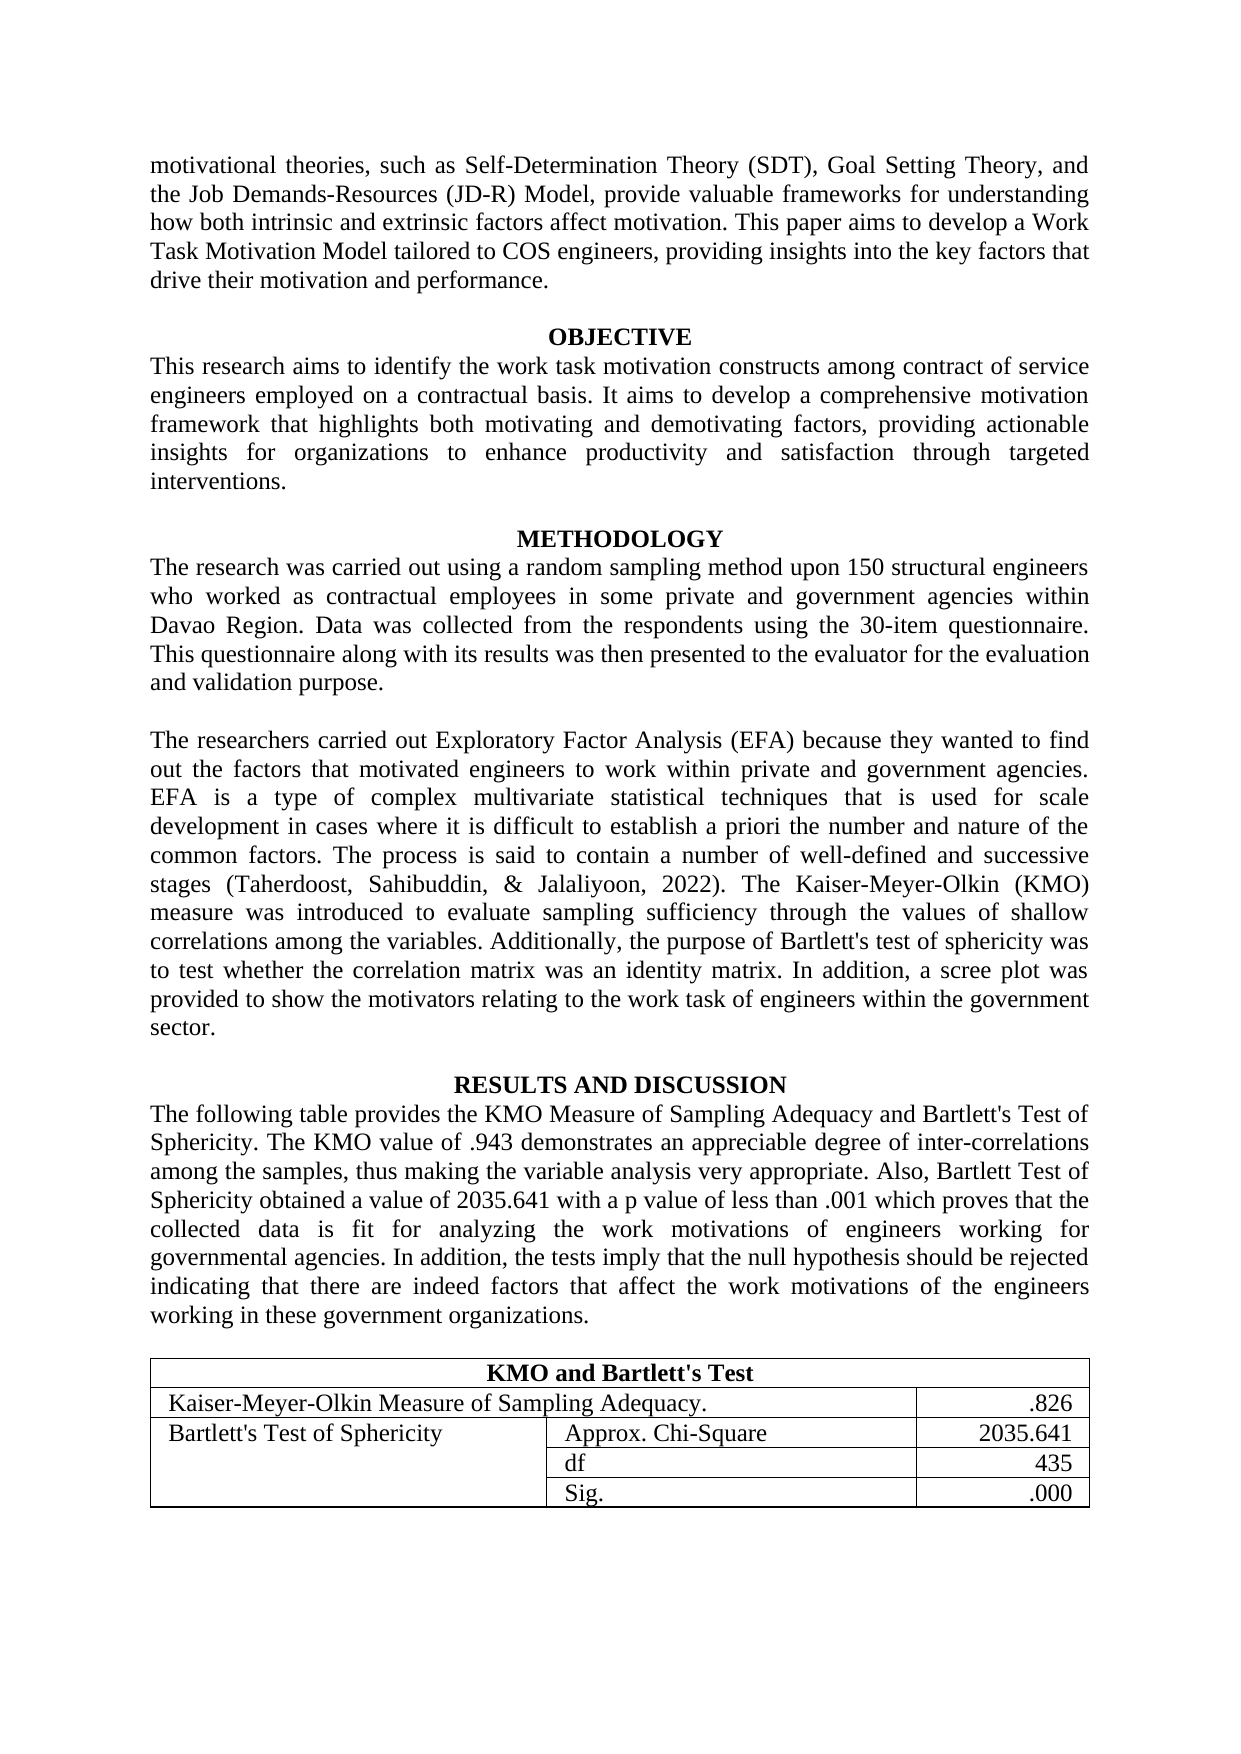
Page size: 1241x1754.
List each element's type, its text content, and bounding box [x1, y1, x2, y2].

table_cell Sig. [547, 1478, 916, 1506]
table_header KMO and Bartlett's Test [151, 1359, 1089, 1387]
table_cell Kaiser-Meyer-Olkin Measure of Sampling Adequacy. [151, 1388, 916, 1417]
text RESULTS AND DISCUSSION [150, 1070, 1090, 1099]
text The researchers carried out Exploratory Factor Analysis (EFA) because they wanted to find out the factors that motivated engineers to work within private and government agencies. EFA is a type of complex multivariate statistical techniques that is used for scale development in cases where it is difficult to establish a priori the number and nature of the common factors. The process is said to contain a number of well-defined and successive stages (Taherdoost, Sahibuddin, & Jalaliyoon, 2022). The Kaiser-Meyer-Olkin (KMO) measure was introduced to evaluate sampling sufficiency through the values of shallow correlations among the variables. Additionally, the purpose of Bartlett's test of sphericity was to test whether the correlation matrix was an identity matrix. In addition, a scree plot was provided to show the motivators relating to the work task of engineers within the government sector. [150, 725, 1090, 1041]
table_cell Bartlett's Test of Sphericity [151, 1418, 546, 1506]
text This research aims to identify the work task motivation constructs among contract of service engineers employed on a contractual basis. It aims to develop a comprehensive motivation framework that highlights both motivating and demotivating factors, providing actionable insights for organizations to enhance productivity and satisfaction through targeted interventions. [150, 351, 1090, 495]
text OBJECTIVE [150, 322, 1090, 351]
table_cell .826 [917, 1388, 1089, 1417]
table_cell 2035.641 [917, 1418, 1089, 1447]
table_cell 435 [917, 1448, 1089, 1477]
text The following table provides the KMO Measure of Sampling Adequacy and Bartlett's Test of Sphericity. The KMO value of .943 demonstrates an appreciable degree of inter-correlations among the samples, thus making the variable analysis very appropriate. Also, Bartlett Test of Sphericity obtained a value of 2035.641 with a p value of less than .001 which proves that the collected data is fit for analyzing the work motivations of engineers working for governmental agencies. In addition, the tests imply that the null hypothesis should be rejected indicating that there are indeed factors that affect the work motivations of the engineers working in these government organizations. [150, 1099, 1090, 1329]
table_cell Approx. Chi-Square [547, 1418, 916, 1447]
text The research was carried out using a random sampling method upon 150 structural engineers who worked as contractual employees in some private and government agencies within Davao Region. Data was collected from the respondents using the 30-item questionnaire. This questionnaire along with its results was then presented to the evaluator for the evaluation and validation purpose. [150, 552, 1090, 696]
table_cell df [547, 1448, 916, 1477]
table_cell .000 [917, 1478, 1089, 1506]
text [150, 150, 1090, 294]
text METHODOLOGY [150, 524, 1090, 552]
